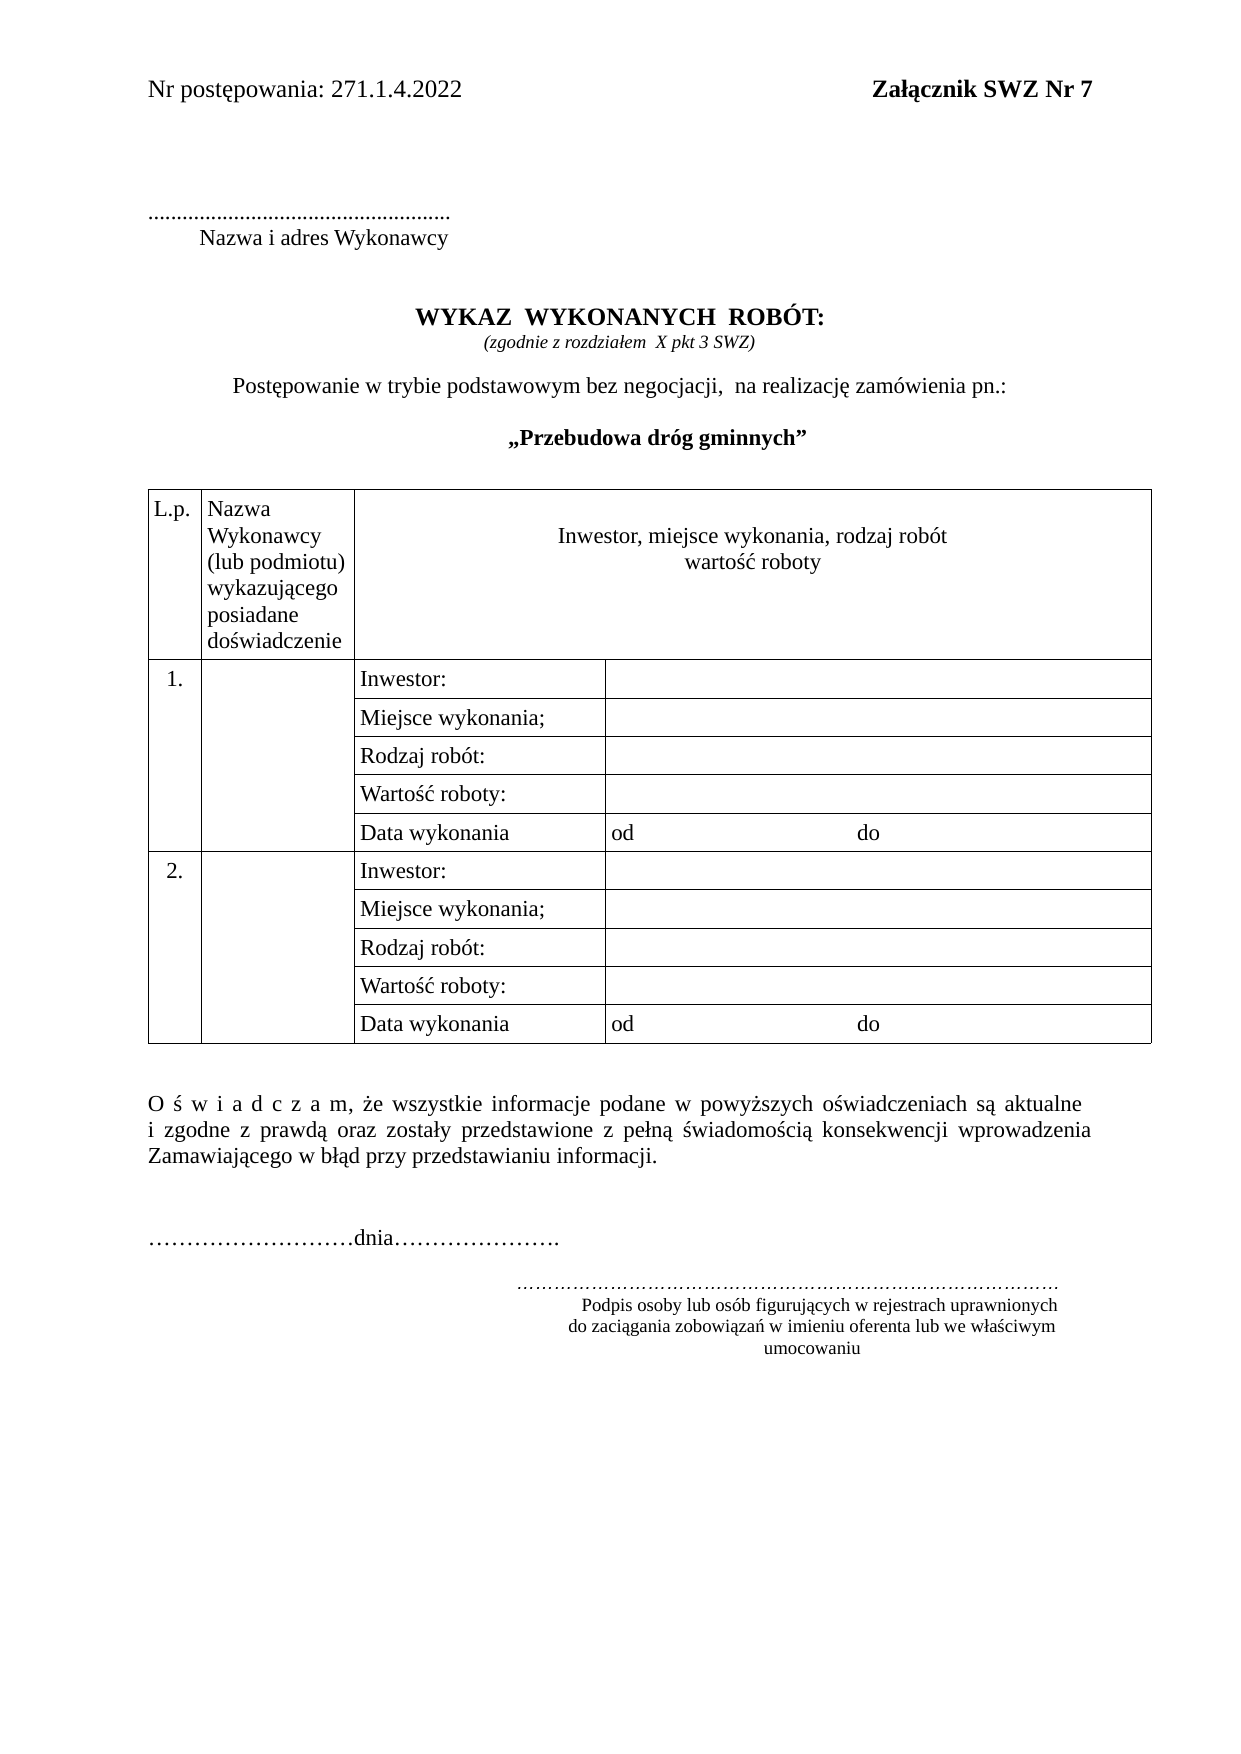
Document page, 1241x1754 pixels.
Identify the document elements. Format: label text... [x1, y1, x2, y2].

table_cell Inwestor: [355, 660, 605, 697]
table_cell Inwestor: [355, 852, 605, 889]
text Nazwa i adres Wykonawcy [148, 224, 1093, 251]
table_header „Przebudowa dróg gminnych” [163, 424, 1152, 451]
text ..................................................... [148, 198, 1093, 224]
table_cell [606, 775, 1151, 812]
table_cell Miejsce wykonania; [355, 890, 605, 927]
table_header L.p. [149, 490, 201, 659]
text ………………………dnia…………………. [148, 1224, 1093, 1250]
table_cell 1. [149, 660, 201, 851]
text Podpis osoby lub osób figurujących w rejestrach uprawnionych do zaciągania zobowiązań w imieniu oferenta lub we właściwym umocowaniu [561, 1293, 1063, 1358]
table_cell Wartość roboty: [355, 775, 605, 812]
text Postępowanie w trybie podstawowym bez negocjacji, na realizację zamówienia pn.: [148, 372, 1093, 398]
table_cell Data wykonania [355, 1005, 605, 1042]
table_cell [606, 890, 1151, 927]
table_cell Wartość roboty: [355, 967, 605, 1004]
table_header Nazwa Wykonawcy (lub podmiotu) wykazującego posiadane doświadczenie [202, 490, 354, 659]
table_cell Rodzaj robót: [355, 737, 605, 774]
table_cell [202, 852, 354, 1042]
table_cell [606, 929, 1151, 966]
text …………………………………………………………………………… [148, 1272, 1093, 1293]
table_cell [606, 737, 1151, 774]
text WYKAZ WYKONANYCH ROBÓT: [148, 302, 1093, 331]
table_cell Rodzaj robót: [355, 929, 605, 966]
table_cell Miejsce wykonania; [355, 699, 605, 736]
text O ś w i a d c z a m, że wszystkie informacje podane w powyższych oświadczeniach są aktualne i zgodne z prawdą oraz zostały przedstawione z pełną świadomością konsekwencji wprowadzenia Zamawiającego w błąd przy przedstawianiu informacji. [148, 1090, 1093, 1169]
table_cell 2. [149, 852, 201, 1042]
table_cell [202, 660, 354, 851]
table_cell od do [606, 814, 1151, 851]
table_cell [606, 852, 1151, 889]
table_cell Data wykonania [355, 814, 605, 851]
table_header Inwestor, miejsce wykonania, rodzaj robót wartość roboty [355, 490, 1151, 659]
text (zgodnie z rozdziałem X pkt 3 SWZ) [148, 331, 1093, 352]
table_cell od do [606, 1005, 1151, 1042]
table_cell [606, 660, 1151, 697]
table_cell [606, 699, 1151, 736]
table_cell [606, 967, 1151, 1004]
